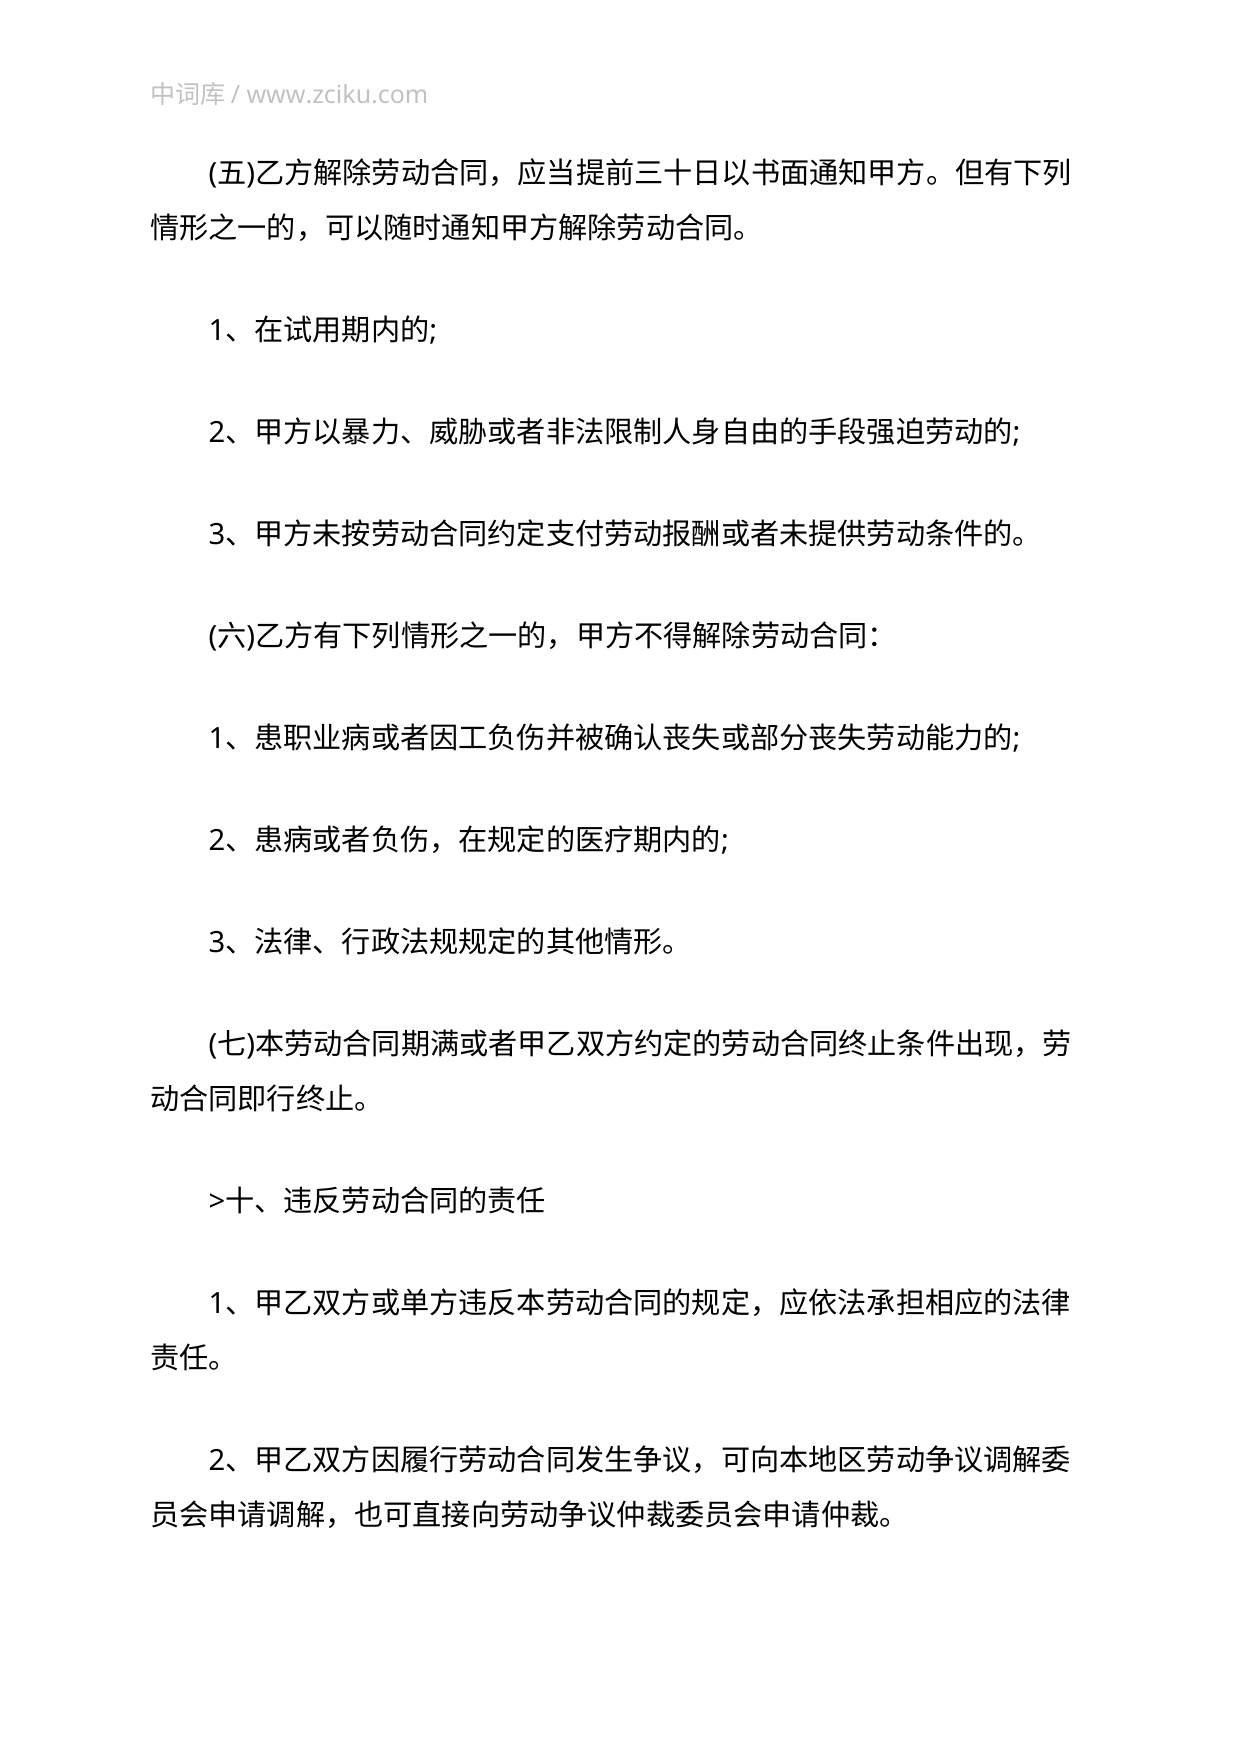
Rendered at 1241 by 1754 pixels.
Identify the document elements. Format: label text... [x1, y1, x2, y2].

text 3、甲方未按劳动合同约定支付劳动报酬或者未提供劳动条件的。 [150, 511, 1090, 553]
text 1、患职业病或者因工负伤并被确认丧失或部分丧失劳动能力的; [150, 715, 1090, 757]
text (五)乙方解除劳动合同，应当提前三十日以书面通知甲方。但有下列情形之一的，可以随时通知甲方解除劳动合同。 [150, 150, 1090, 247]
text 3、法律、行政法规规定的其他情形。 [150, 919, 1090, 961]
text 2、甲方以暴力、威胁或者非法限制人身自由的手段强迫劳动的; [150, 409, 1090, 451]
text 1、在试用期内的; [150, 307, 1090, 349]
text 1、甲乙双方或单方违反本劳动合同的规定，应依法承担相应的法律责任。 [150, 1279, 1090, 1377]
text (六)乙方有下列情形之一的，甲方不得解除劳动合同： [150, 613, 1090, 655]
text 2、患病或者负伤，在规定的医疗期内的; [150, 817, 1090, 859]
text 2、甲乙双方因履行劳动合同发生争议，可向本地区劳动争议调解委员会申请调解，也可直接向劳动争议仲裁委员会申请仲裁。 [150, 1436, 1090, 1533]
text >十、违反劳动合同的责任 [150, 1177, 1090, 1220]
text (七)本劳动合同期满或者甲乙双方约定的劳动合同终止条件出现，劳动合同即行终止。 [150, 1021, 1090, 1118]
